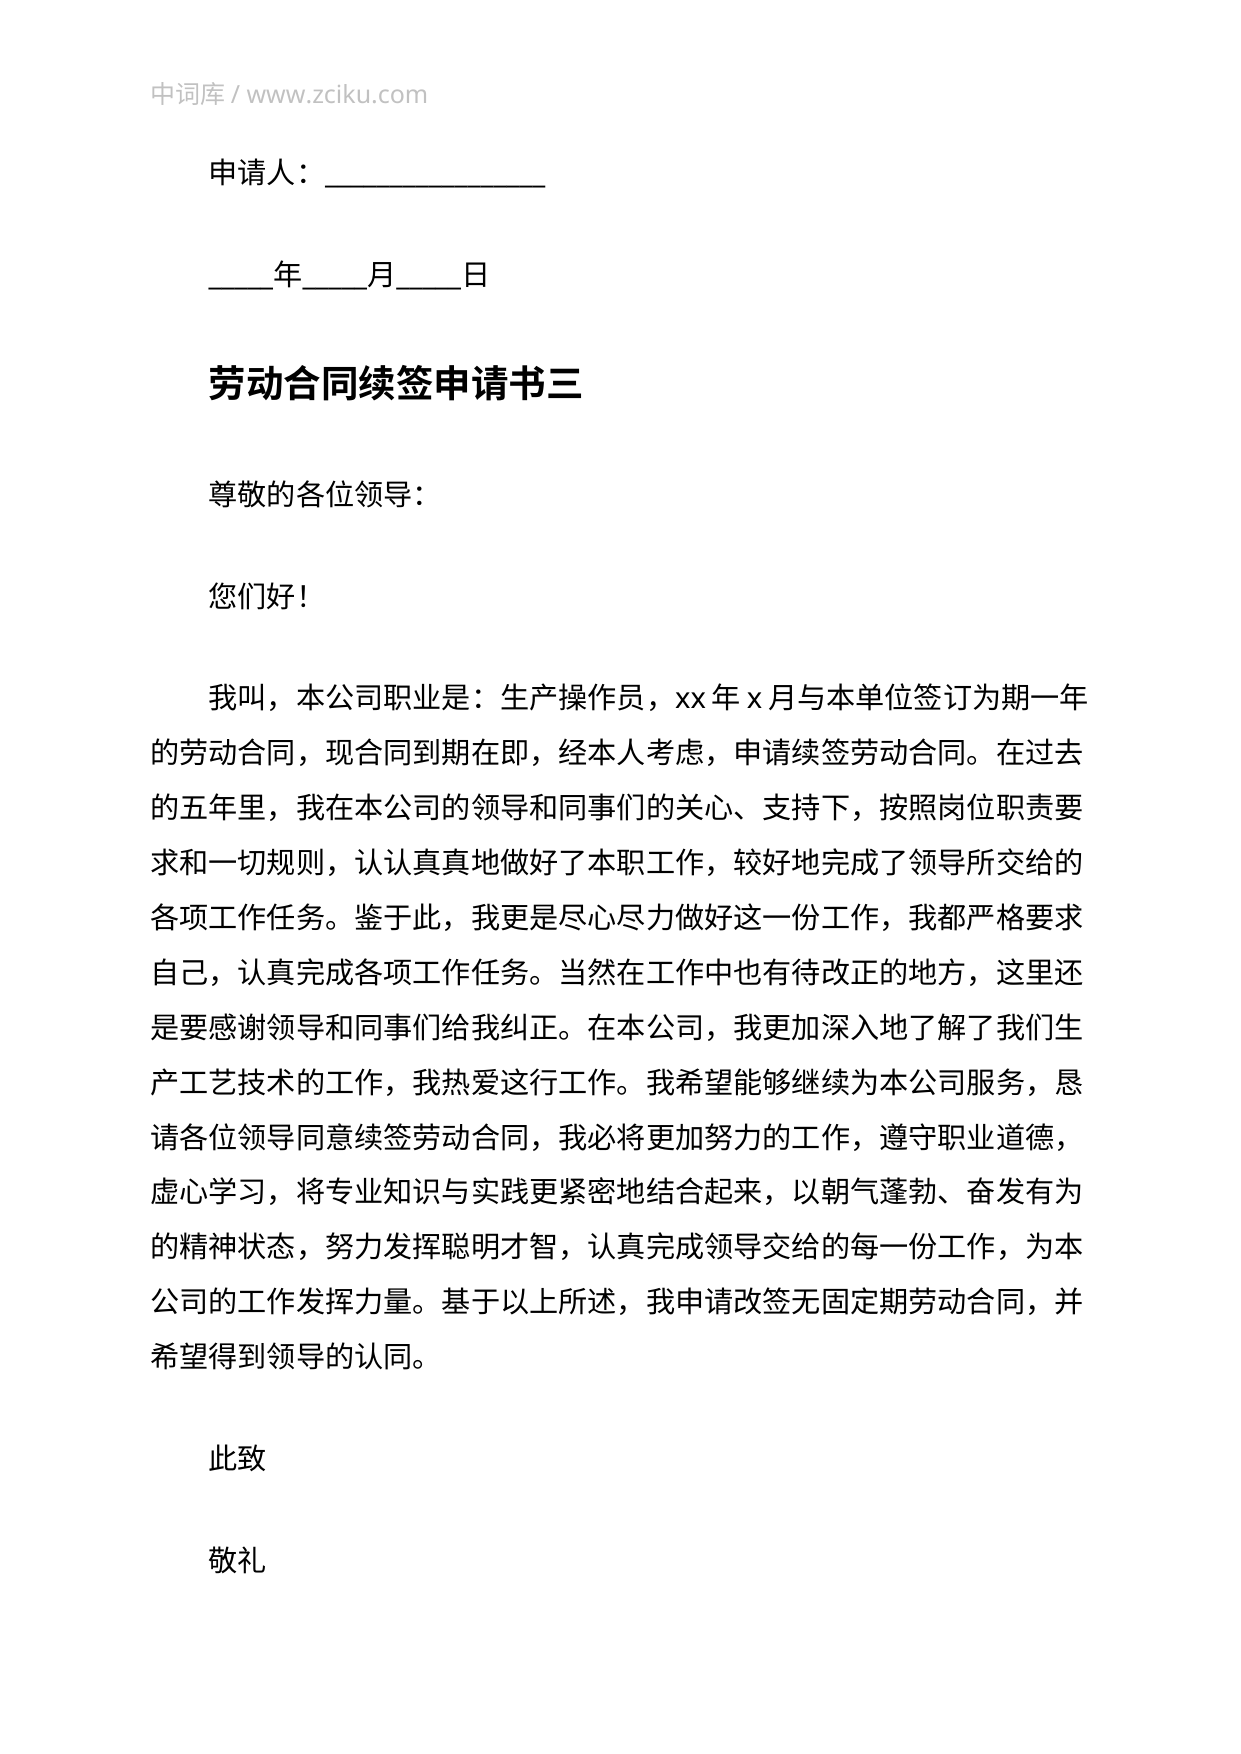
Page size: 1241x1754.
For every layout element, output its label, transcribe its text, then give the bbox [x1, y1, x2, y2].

text _____年_____月_____日 [150, 252, 1090, 294]
text 申请人：_________________ [150, 150, 1090, 192]
text 我叫，本公司职业是：生产操作员，xx年x月与本单位签订为期一年的劳动合同，现合同到期在即，经本人考虑，申请续签劳动合同。在过去的五年里，我在本公司的领导和同事们的关心、支持下，按照岗位职责要求和一切规则，认认真真地做好了本职工作，较好地完成了领导所交给的各项工作任务。鉴于此，我更是尽心尽力做好这一份工作，我都严格要求自己，认真完成各项工作任务。当然在工作中也有待改正的地方，这里还是要感谢领导和同事们给我纠正。在本公司，我更加深入地了解了我们生产工艺技术的工作，我热爱这行工作。我希望能够继续为本公司服务，恳请各位领导同意续签劳动合同，我必将更加努力的工作，遵守职业道德，虚心学习，将专业知识与实践更紧密地结合起来，以朝气蓬勃、奋发有为的精神状态，努力发挥聪明才智，认真完成领导交给的每一份工作，为本公司的工作发挥力量。基于以上所述，我申请改签无固定期劳动合同，并希望得到领导的认同。 [150, 675, 1090, 1376]
text 此致 [150, 1436, 1090, 1478]
text 您们好！ [150, 573, 1090, 615]
text 敬礼 [150, 1537, 1090, 1579]
text 劳动合同续签申请书三 [150, 354, 1090, 408]
text 尊敬的各位领导： [150, 471, 1090, 514]
